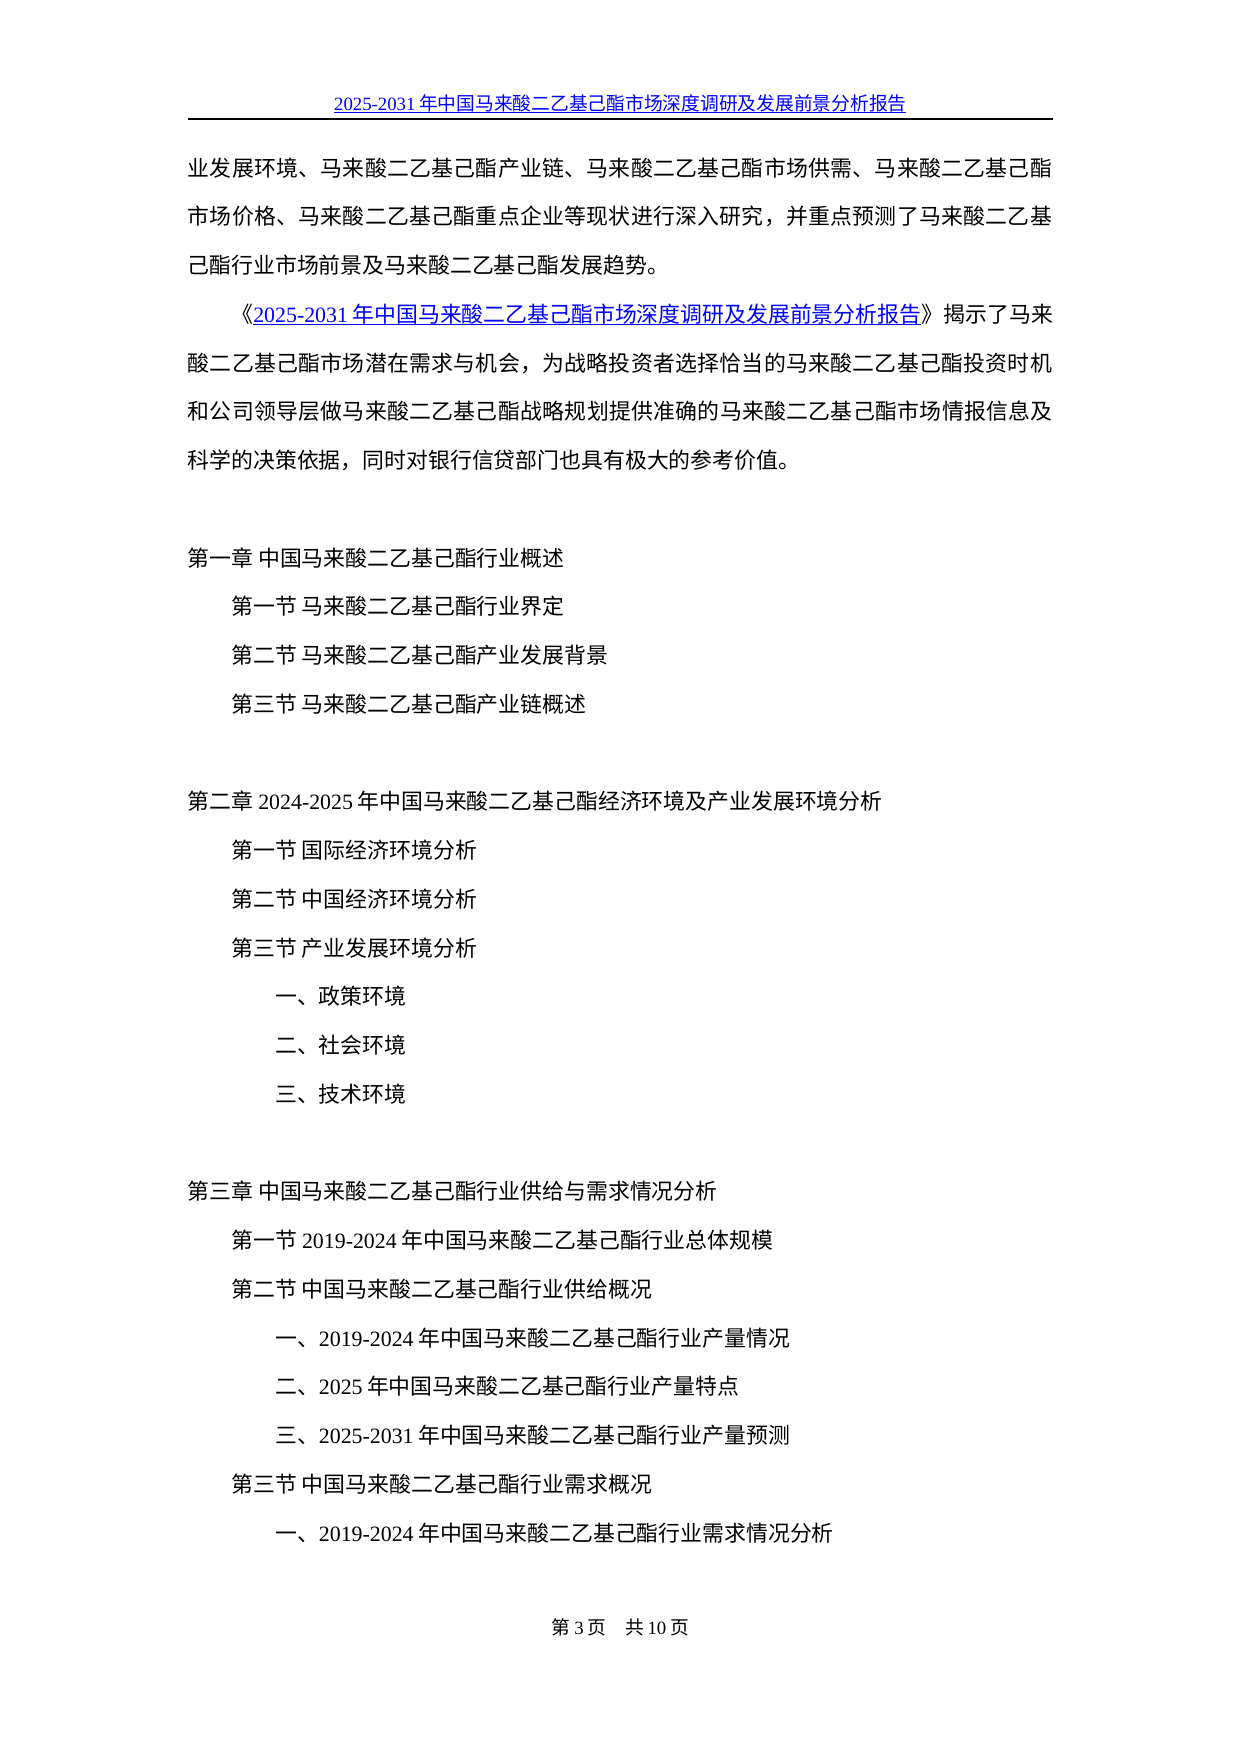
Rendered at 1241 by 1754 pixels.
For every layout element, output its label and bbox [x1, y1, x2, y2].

text [187, 150, 1053, 1548]
